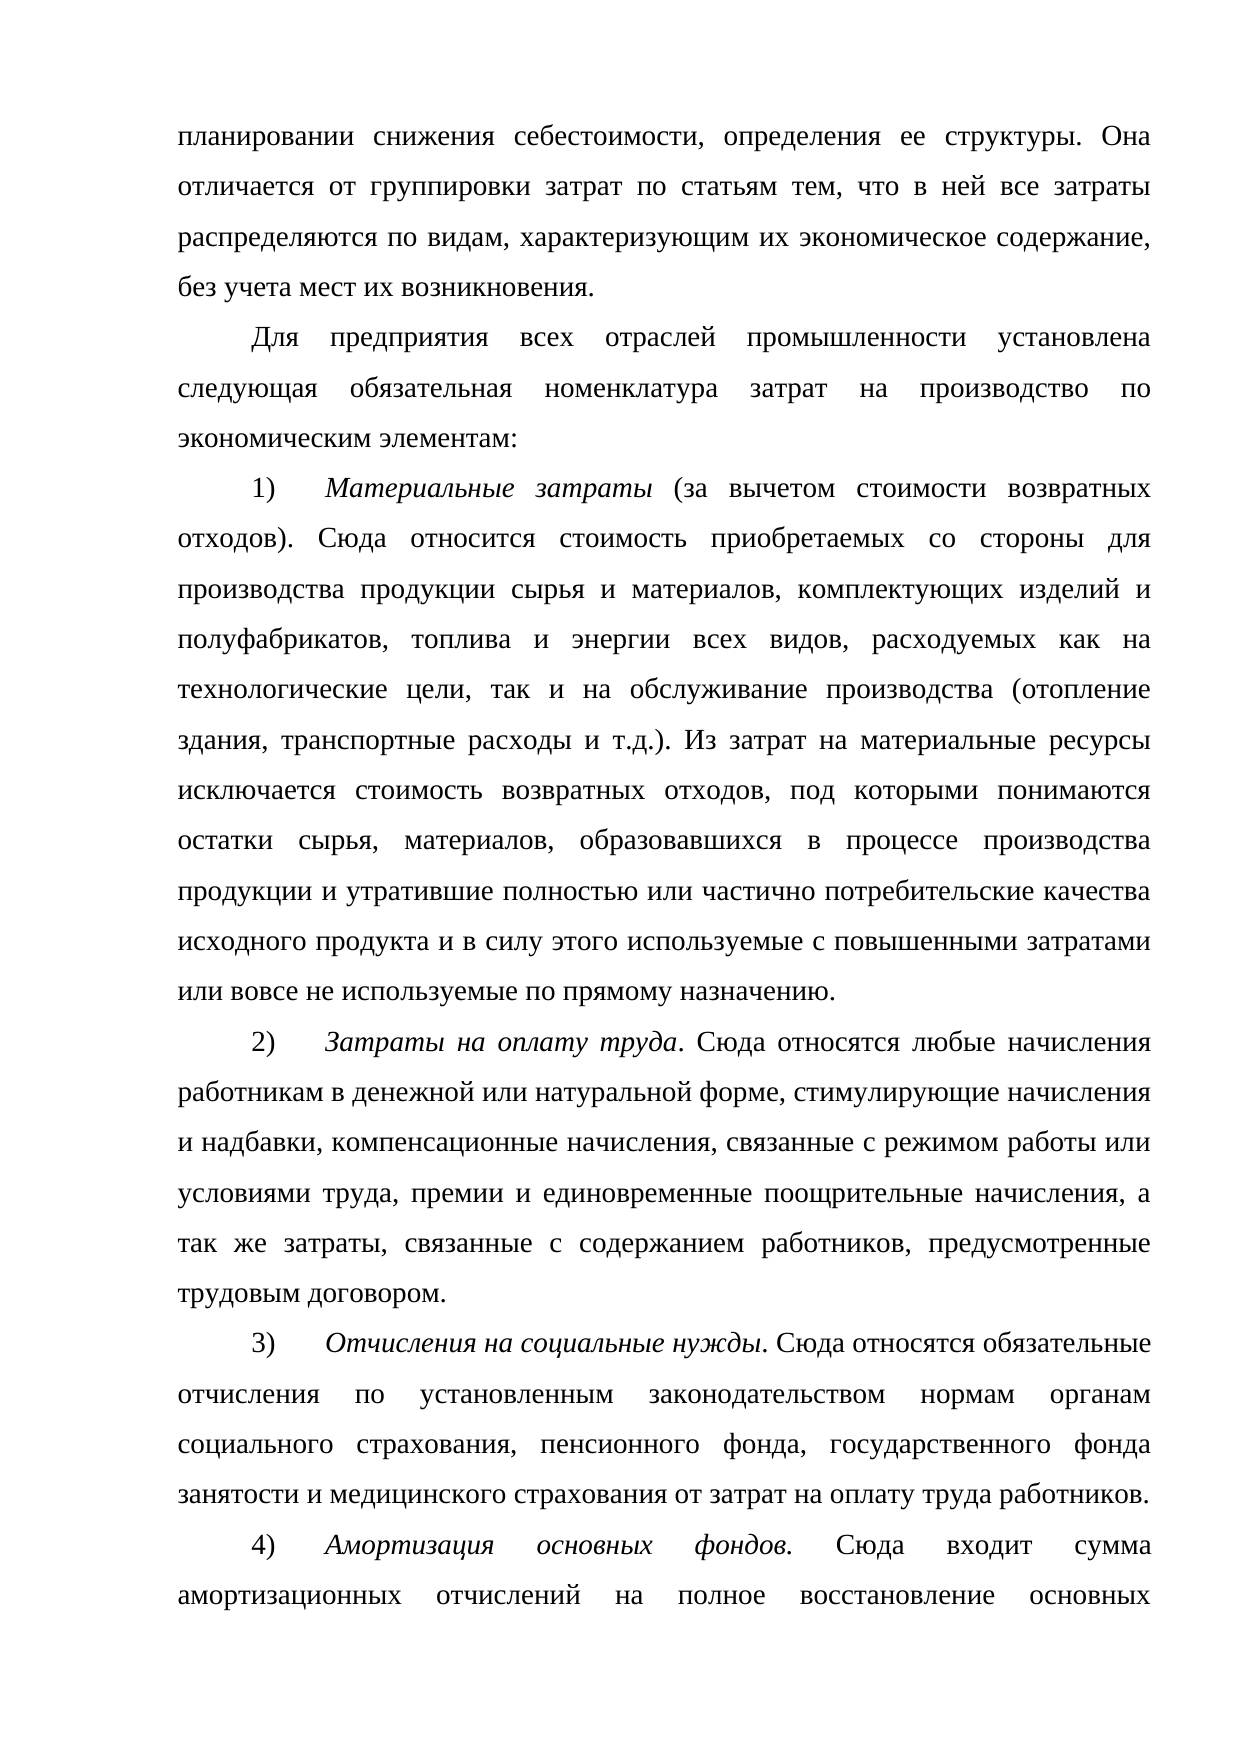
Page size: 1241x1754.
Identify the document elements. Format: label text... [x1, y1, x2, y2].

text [177, 118, 1152, 303]
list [177, 1527, 1152, 1611]
list Материальные затраты (за вычетом стоимости возвратных отходов). Сюда относится стоимость приобретаемых со стороны для производства продукции сырья и материалов, комплектующих изделий и полуфабрикатов, топлива и энергии всех видов, расходуемых как на технологические цели, так и на обслуживание производства (отопление здания, транспортные расходы и т.д.). Из затрат на материальные ресурсы исключается стоимость возвратных отходов, под которыми понимаются остатки сырья, материалов, образовавшихся в процессе производства продукции и утратившие полностью или частично потребительские качества исходного продукта и в силу этого используемые с повышенными затратами или вовсе не используемые по прямому назначению. [177, 470, 1152, 1007]
list Затраты на оплату труда. Сюда относятся любые начисления работникам в денежной или натуральной форме, стимулирующие начисления и надбавки, компенсационные начисления, связанные с режимом работы или условиями труда, премии и единовременные поощрительные начисления, а так же затраты, связанные с содержанием работников, предусмотренные трудовым договором. [177, 1024, 1152, 1309]
text Для предприятия всех отраслей промышленности установлена следующая обязательная номенклатура затрат на производство по экономическим элементам: [177, 319, 1152, 453]
list Отчисления на социальные нужды. Сюда относятся обязательные отчисления по установленным законодательством нормам органам социального страхования, пенсионного фонда, государственного фонда занятости и медицинского страхования от затрат на оплату труда работников. [177, 1326, 1152, 1510]
